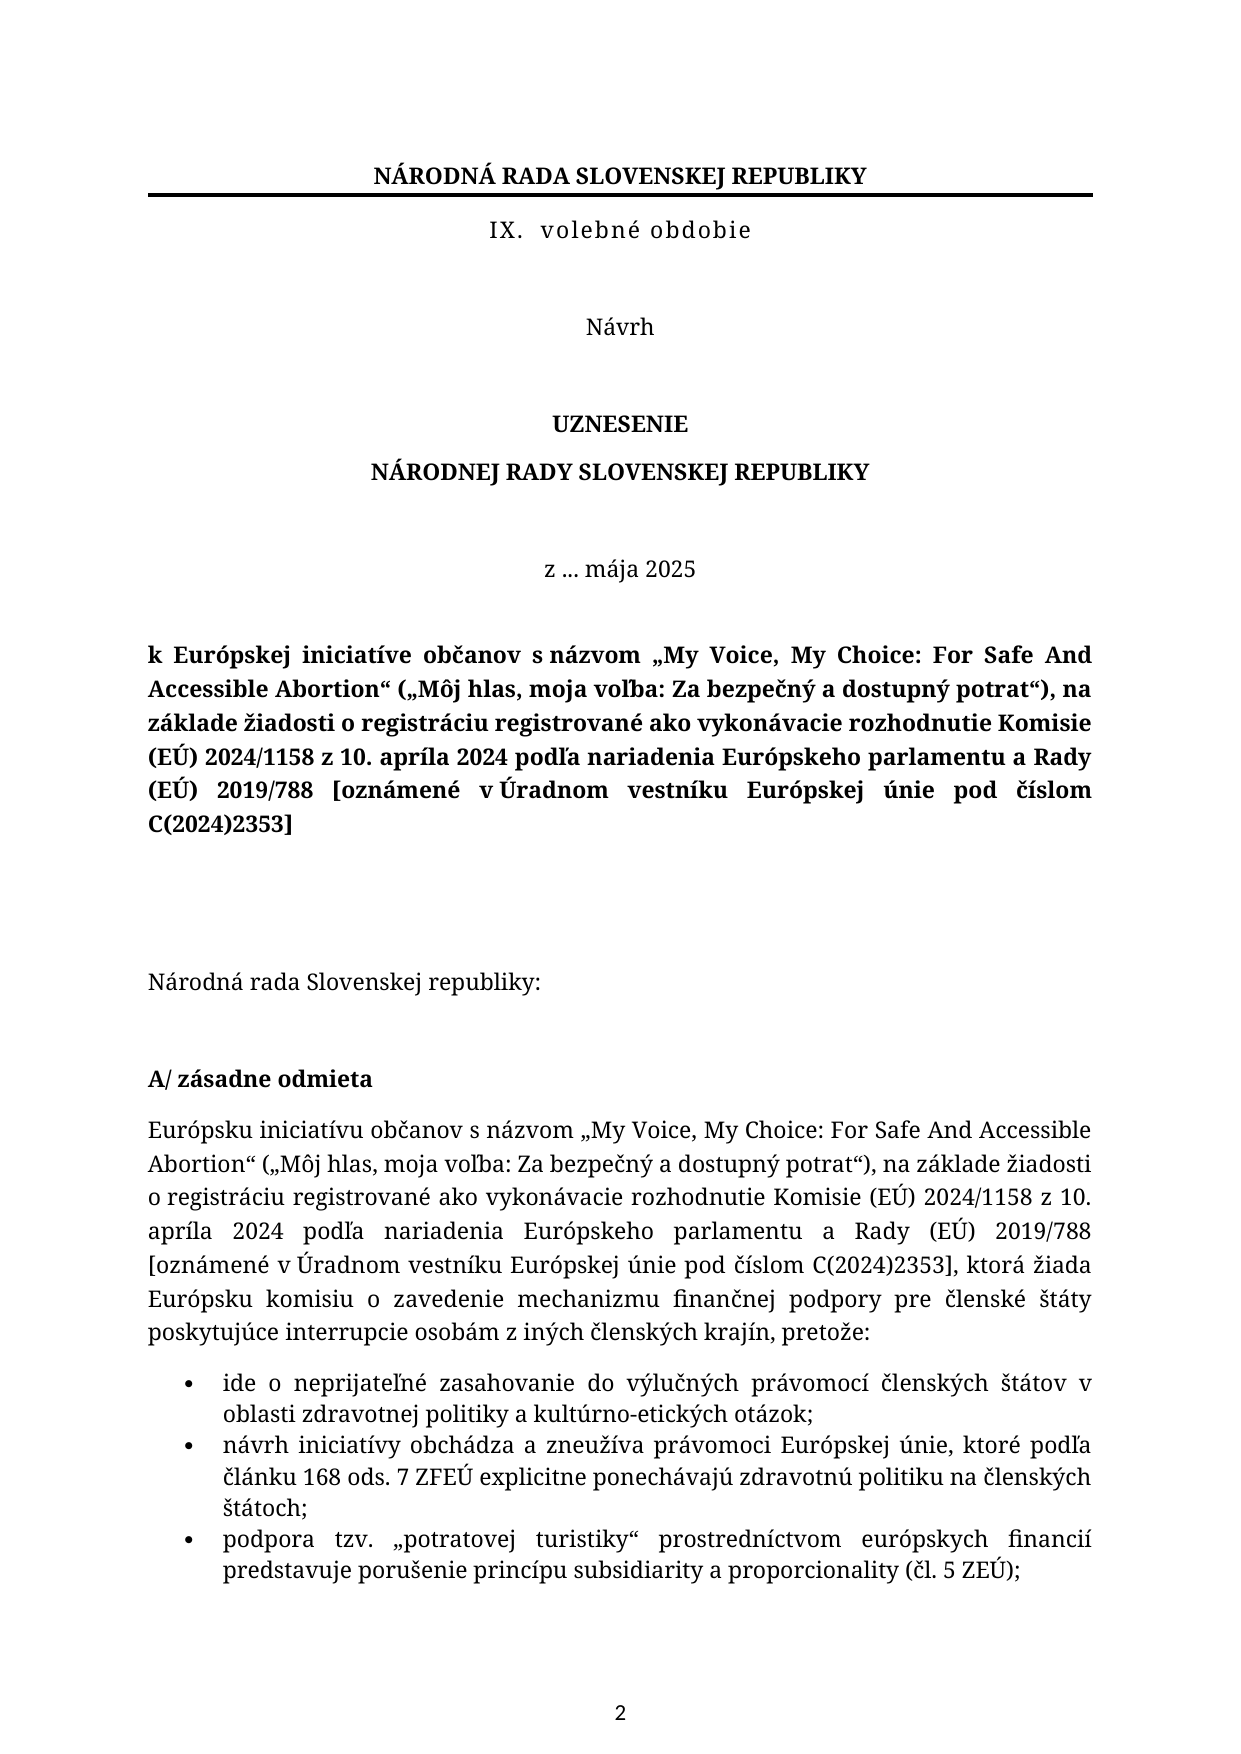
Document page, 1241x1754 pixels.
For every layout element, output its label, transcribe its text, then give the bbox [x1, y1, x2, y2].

list podpora tzv. „potratovej turistiky“ prostredníctvom európskych financií predstavuje porušenie princípu subsidiarity a proporcionality (čl. 5 ZEÚ); [185, 1523, 1093, 1586]
text A/ zásadne odmieta [148, 1063, 1093, 1095]
text z ... mája 2025 [148, 553, 1093, 584]
text UZNESENIE [148, 407, 1093, 439]
text Národná rada Slovenskej republiky: [148, 966, 1093, 997]
text NÁRODNÁ RADA SLOVENSKEJ REPUBLIKY [148, 160, 1093, 193]
text NÁRODNEJ RADY SLOVENSKEJ REPUBLIKY [148, 456, 1093, 487]
text Návrh [148, 311, 1093, 342]
list návrh iniciatívy obchádza a zneužíva právomoci Európskej únie, ktoré podľa článku 168 ods. 7 ZFEÚ explicitne ponechávajú zdravotnú politiku na členských štátoch; [185, 1429, 1093, 1523]
text Európsku iniciatívu občanov s názvom „My Voice, My Choice: For Safe And Accessible Abortion“ („Môj hlas, moja voľba: Za bezpečný a dostupný potrat“), na základe žiadosti o registráciu registrované ako vykonávacie rozhodnutie Komisie (EÚ) 2024/1158 z 10. apríla 2024 podľa nariadenia Európskeho parlamentu a Rady (EÚ) 2019/788 [oznámené v Úradnom vestníku Európskej únie pod číslom C(2024)2353], ktorá žiada Európsku komisiu o zavedenie mechanizmu finančnej podpory pre členské štáty poskytujúce interrupcie osobám z iných členských krajín, pretože: [148, 1114, 1093, 1348]
list ide o neprijateľné zasahovanie do výlučných právomocí členských štátov v oblasti zdravotnej politiky a kultúrno-etických otázok; [185, 1367, 1093, 1429]
text k Európskej iniciatíve občanov s názvom „My Voice, My Choice: For Safe And Accessible Abortion“ („Môj hlas, moja voľba: Za bezpečný a dostupný potrat“), na základe žiadosti o registráciu registrované ako vykonávacie rozhodnutie Komisie (EÚ) 2024/1158 z 10. apríla 2024 podľa nariadenia Európskeho parlamentu a Rady (EÚ) 2019/788 [oznámené v Úradnom vestníku Európskej únie pod číslom C(2024)2353] [148, 639, 1093, 839]
text IX. volebné obdobie [148, 214, 1093, 245]
